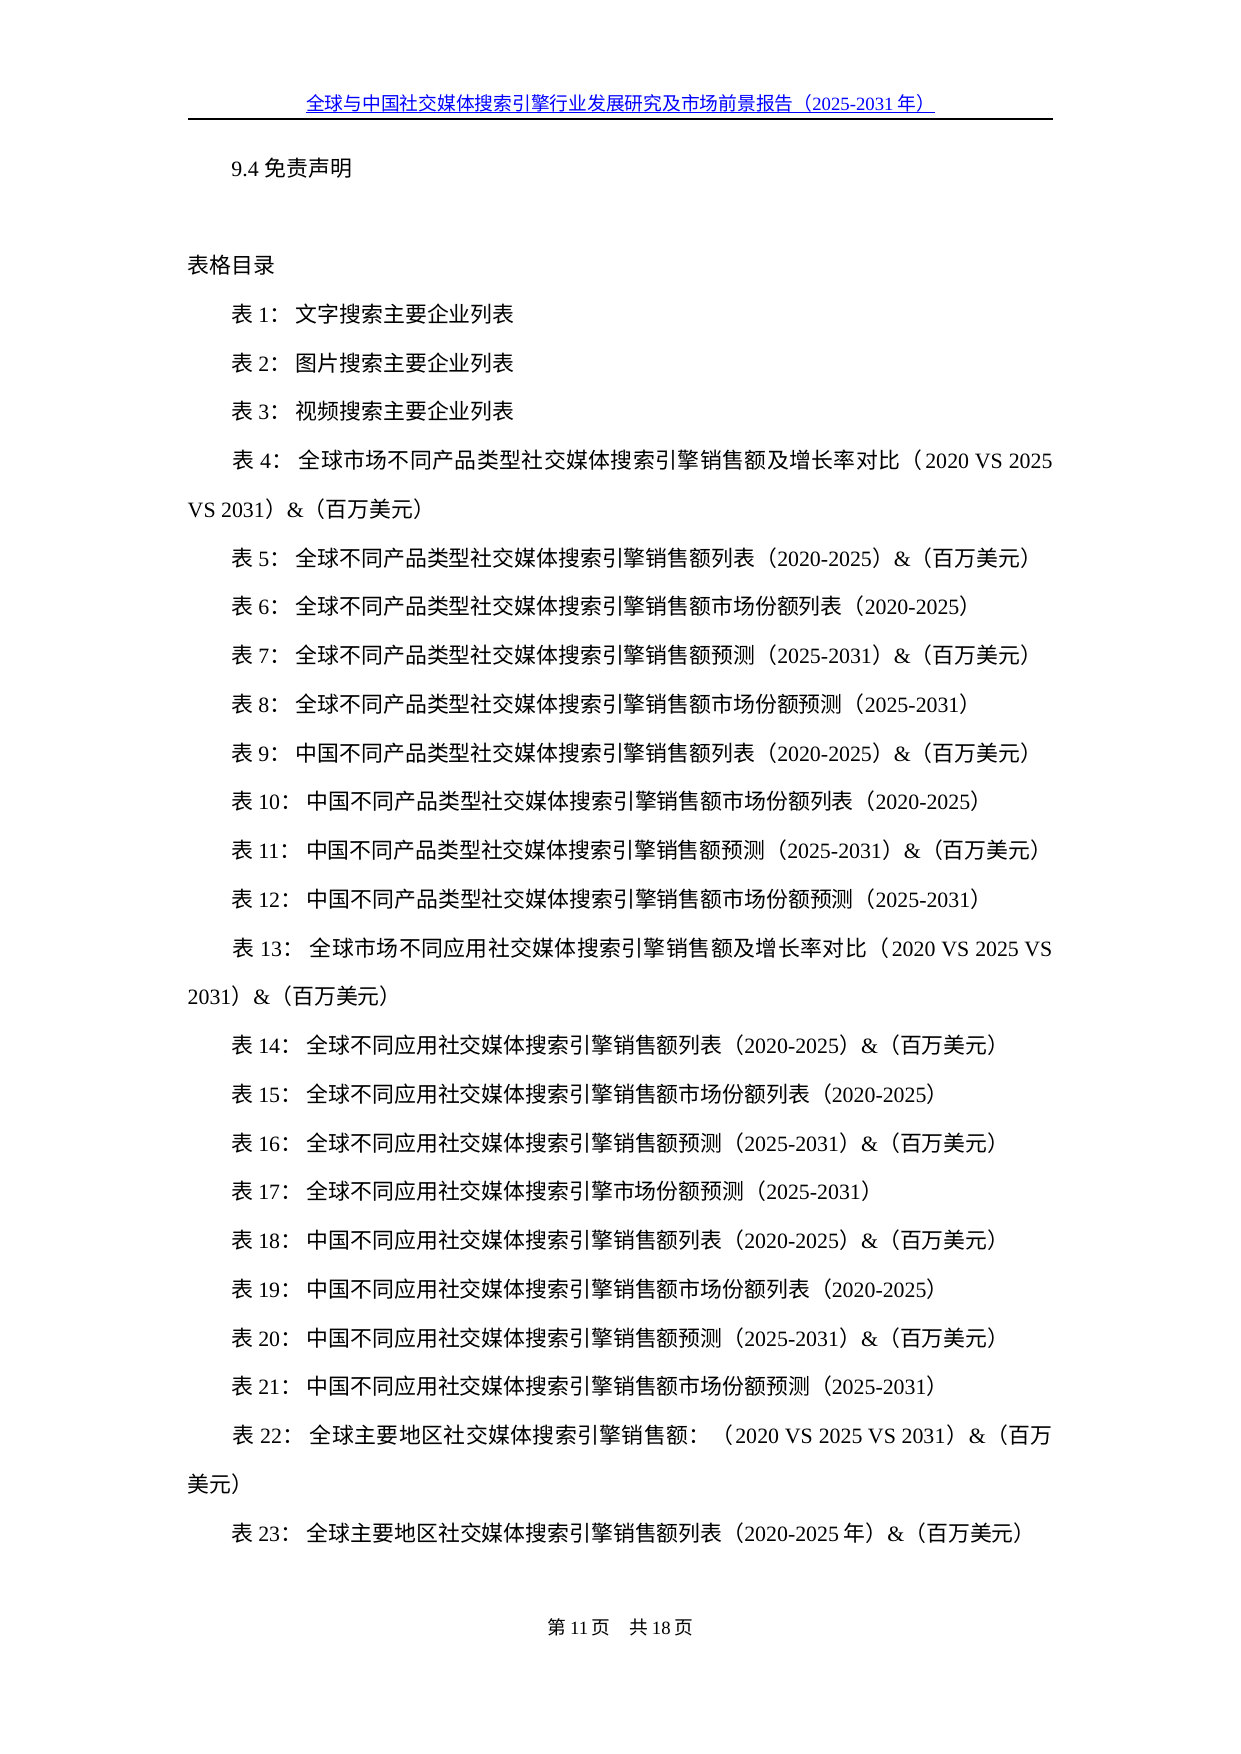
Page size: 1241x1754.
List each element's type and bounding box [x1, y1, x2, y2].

text [187, 150, 1053, 1548]
